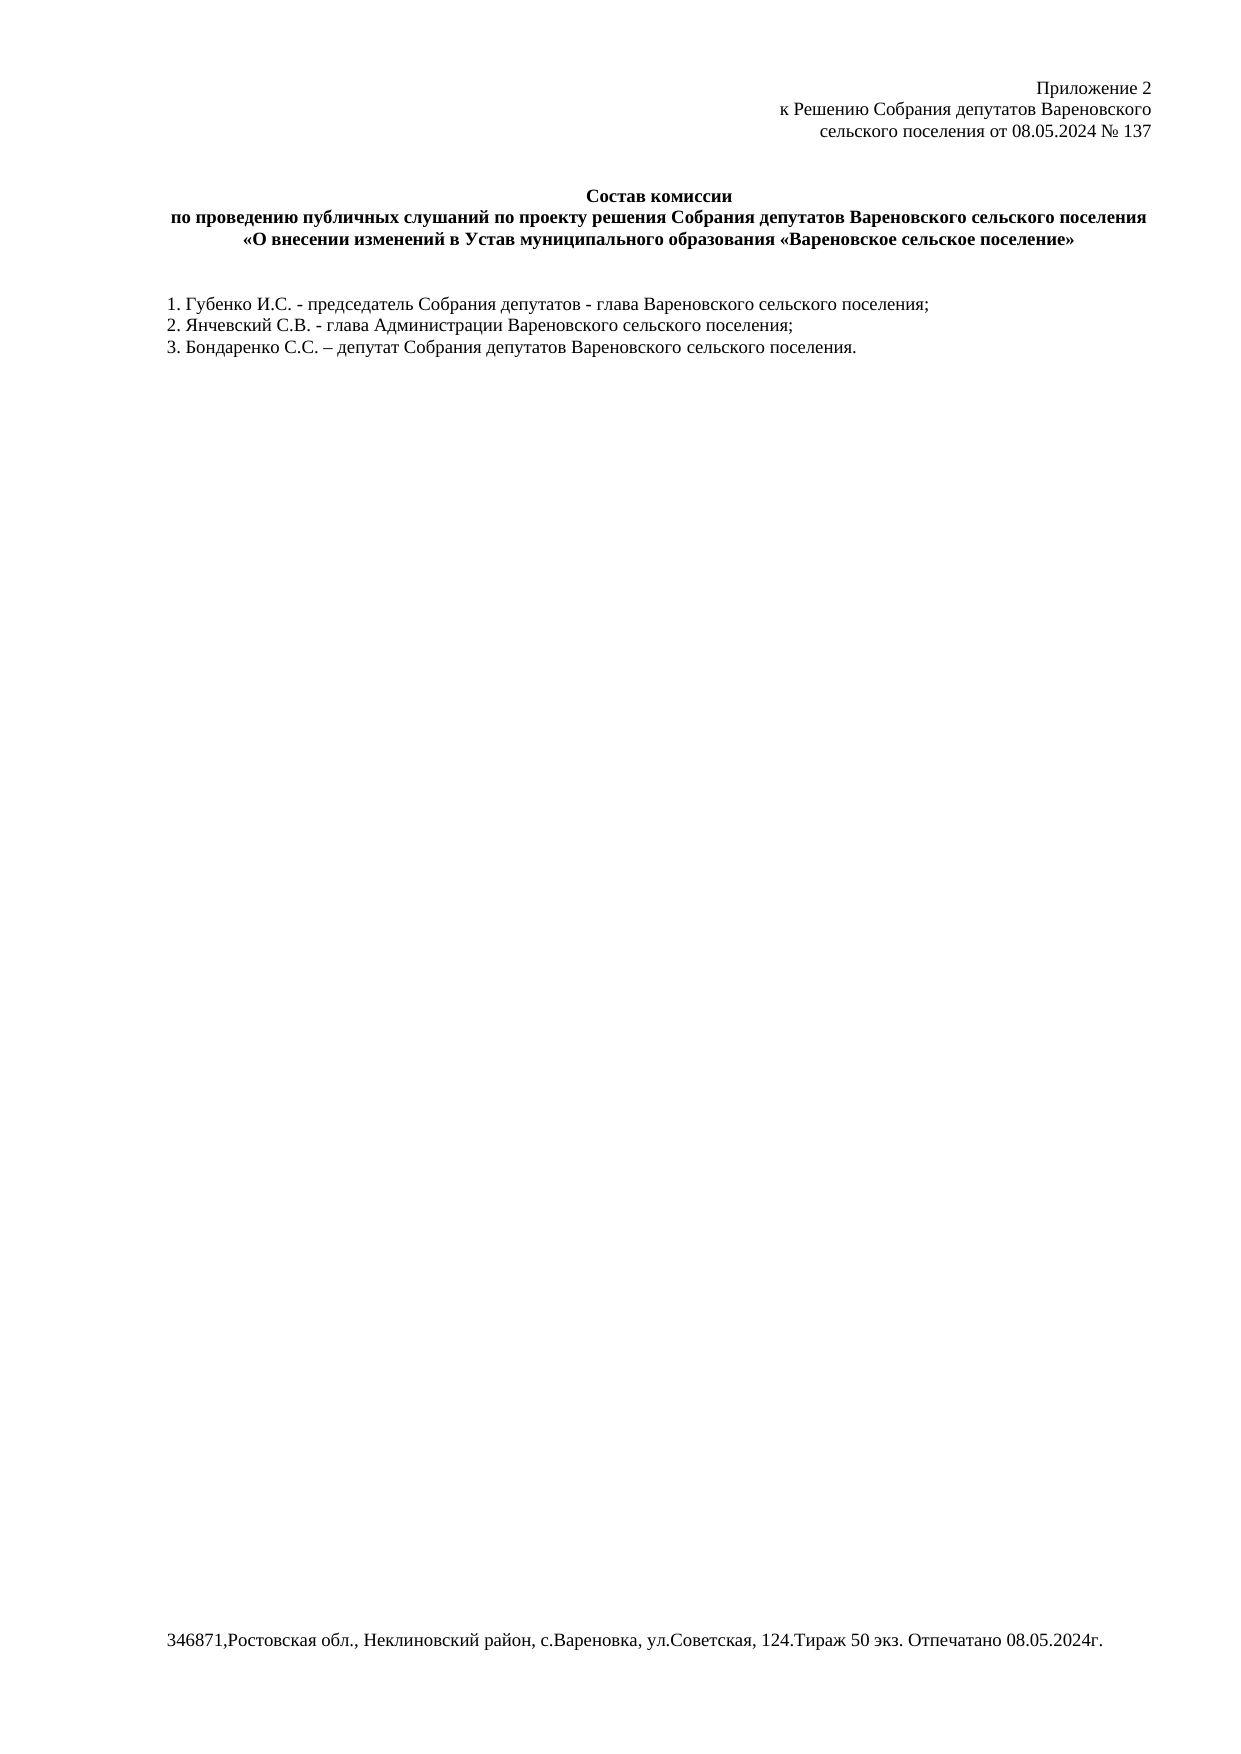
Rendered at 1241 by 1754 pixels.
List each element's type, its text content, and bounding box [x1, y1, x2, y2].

text Приложение 2 [757, 77, 1152, 98]
text 2. Янчевский С.В. - глава Администрации Вареновского сельского поселения; [167, 314, 1152, 336]
text по проведению публичных слушаний по проекту решения Собрания депутатов Вареновского сельского поселения «О внесении изменений в Устав муниципального образования «Вареновское сельское поселение» [167, 206, 1152, 249]
text 1. Губенко И.С. - председатель Собрания депутатов - глава Вареновского сельского поселения; [167, 292, 1152, 314]
text 3. Бондаренко С.С. – депутат Собрания депутатов Вареновского сельского поселения. [167, 336, 1152, 357]
text 346871,Ростовская обл., Неклиновский район, с.Вареновка, ул.Советская, 124.Тираж 50 экз. Отпечатано 08.05.2024г. [167, 1629, 1152, 1651]
text Состав комиссии [167, 184, 1152, 206]
text к Решению Собрания депутатов Вареновского сельского поселения от 08.05.2024 № 137 [757, 98, 1152, 141]
